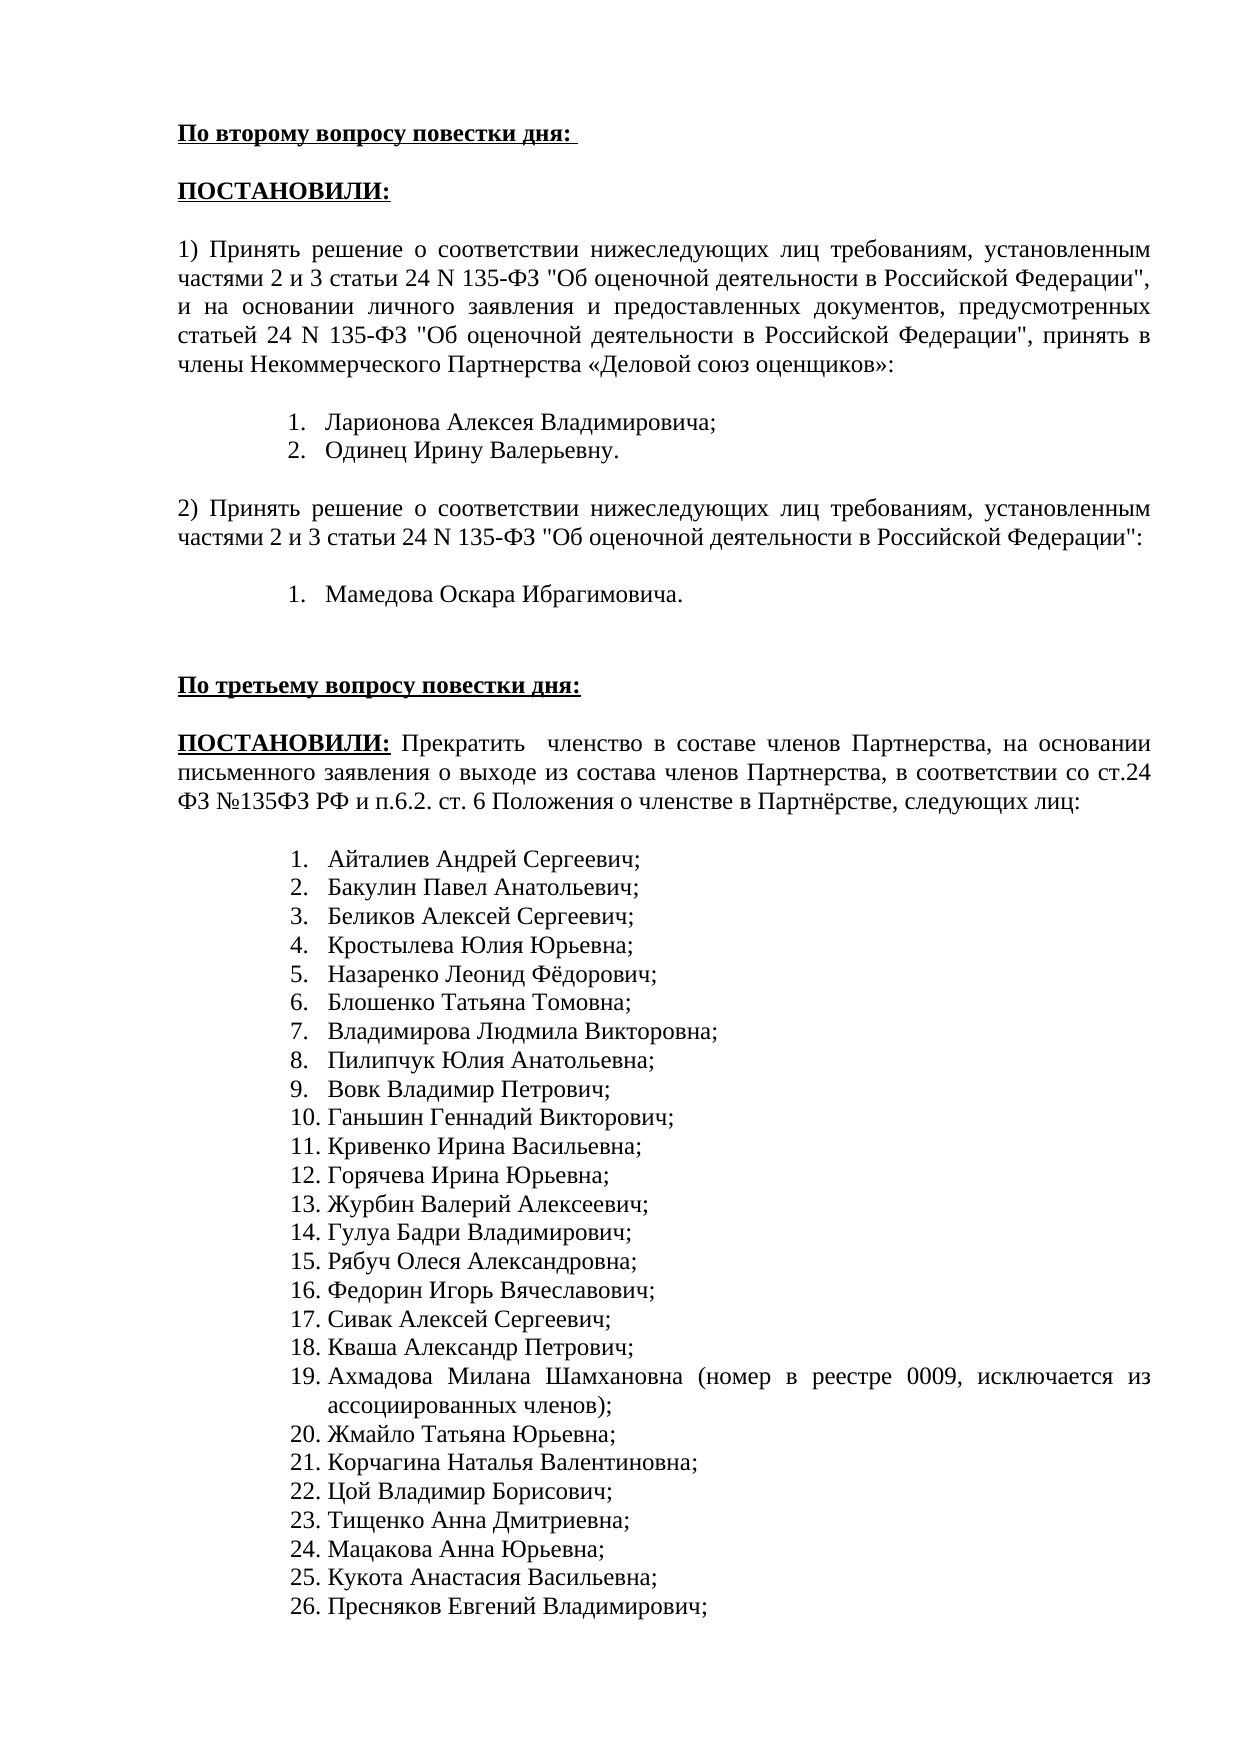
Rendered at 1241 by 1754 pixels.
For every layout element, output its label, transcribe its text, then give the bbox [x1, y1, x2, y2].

list Гулуа Бадри Владимирович; [290, 1217, 1152, 1246]
list Пресняков Евгений Владимирович; [290, 1591, 1152, 1620]
list Айталиев Андрей Сергеевич; [290, 844, 1152, 872]
list Владимирова Людмила Викторовна; [290, 1016, 1152, 1045]
text По третьему вопросу повестки дня: [177, 670, 1152, 699]
list Сивак Алексей Сергеевич; [290, 1304, 1152, 1332]
list Бакулин Павел Анатольевич; [290, 872, 1152, 901]
list Журбин Валерий Алексеевич; [290, 1189, 1152, 1217]
list Жмайло Татьяна Юрьевна; [290, 1419, 1152, 1447]
list Кукота Анастасия Васильевна; [290, 1562, 1152, 1591]
list Ларионова Алексея Владимировича; [287, 407, 1152, 436]
list Ганьшин Геннадий Викторович; [290, 1102, 1152, 1131]
list Тищенко Анна Дмитриевна; [290, 1505, 1152, 1534]
text 1) Принять решение о соответствии нижеследующих лиц требованиям, установленным частями 2 и 3 статьи 24 N 135-ФЗ "Об оценочной деятельности в Российской Федерации", и на основании личного заявления и предоставленных документов, предусмотренных статьей 24 N 135-ФЗ "Об оценочной деятельности в Российской Федерации", принять в члены Некоммерческого Партнерства «Деловой союз оценщиков»: [177, 234, 1152, 378]
list Горячева Ирина Юрьевна; [290, 1160, 1152, 1189]
list Федорин Игорь Вячеславович; [290, 1275, 1152, 1304]
list Ахмадова Милана Шамхановна (номер в реестре 0009, исключается из ассоциированных членов); [290, 1361, 1152, 1419]
list Назаренко Леонид Фёдорович; [290, 959, 1152, 987]
list Кростылева Юлия Юрьевна; [290, 930, 1152, 959]
list Вовк Владимир Петрович; [290, 1074, 1152, 1102]
list Цой Владимир Борисович; [290, 1476, 1152, 1505]
list Корчагина Наталья Валентиновна; [290, 1447, 1152, 1476]
list Мамедова Оскара Ибрагимовича. [287, 579, 1152, 608]
list Мацакова Анна Юрьевна; [290, 1534, 1152, 1562]
text По второму вопросу повестки дня: [177, 118, 1152, 147]
list 2) Принять решение о соответствии нижеследующих лиц требованиям, установленным частями 2 и 3 статьи 24 N 135-ФЗ "Об оценочной деятельности в Российской Федерации": [177, 493, 1152, 551]
text ПОСТАНОВИЛИ: Прекратить членство в составе членов Партнерства, на основании письменного заявления о выходе из состава членов Партнерства, в соответствии со ст.24 ФЗ №135ФЗ РФ и п.6.2. ст. 6 Положения о членстве в Партнёрстве, следующих лиц: [177, 728, 1152, 814]
list Пилипчук Юлия Анатольевна; [290, 1045, 1152, 1074]
list Рябуч Олеся Александровна; [290, 1246, 1152, 1275]
list Блошенко Татьяна Томовна; [290, 987, 1152, 1016]
list Кривенко Ирина Васильевна; [290, 1131, 1152, 1160]
text ПОСТАНОВИЛИ: [177, 176, 1152, 205]
list Беликов Алексей Сергеевич; [290, 901, 1152, 930]
list Кваша Александр Петрович; [290, 1332, 1152, 1361]
list Одинец Ирину Валерьевну. [287, 436, 1152, 464]
